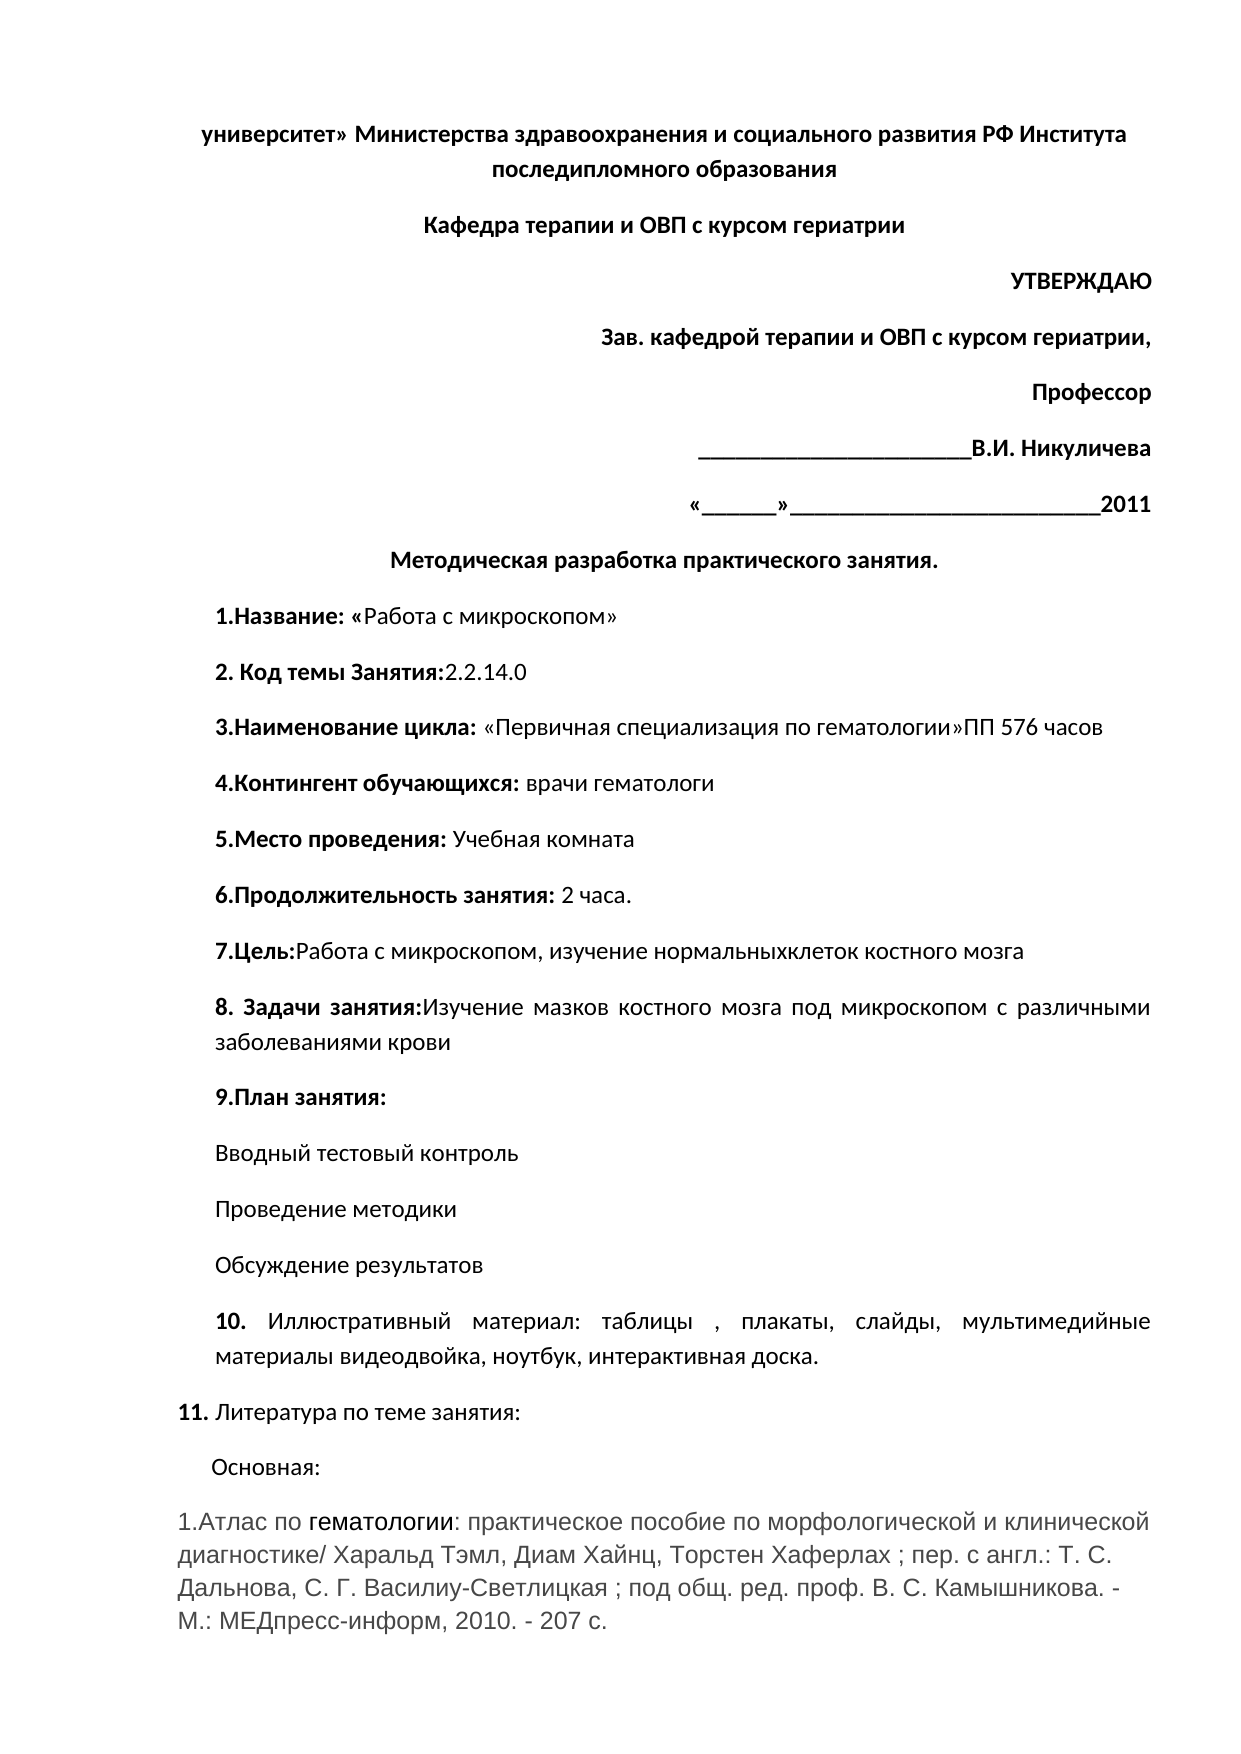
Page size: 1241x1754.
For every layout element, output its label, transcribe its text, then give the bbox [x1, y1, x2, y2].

text Методическая разработка практического занятия. [177, 544, 1152, 574]
text Вводный тестовый контроль [215, 1137, 1152, 1168]
text 9.План занятия: [215, 1081, 1152, 1112]
text 1.Название: «Работа с микроскопом» [215, 600, 1152, 630]
text Основная: [177, 1451, 1152, 1482]
text Кафедра терапии и ОВП с курсом гериатрии [177, 209, 1152, 239]
text Обсуждение результатов [215, 1249, 1152, 1279]
text Профессор [177, 376, 1152, 407]
text 3.Наименование цикла: «Первичная специализация по гематологии»ПП 576 часов [215, 711, 1152, 742]
text 2. Код темы Занятия:2.2.14.0 [215, 656, 1152, 686]
text 6.Продолжительность занятия: 2 часа. [215, 879, 1152, 909]
text 10. Иллюстративный материал: таблицы , плакаты, слайды, мультимедийные материалы видеодвойка, ноутбук, интерактивная доска. [215, 1305, 1152, 1370]
text 1.Атлас по гематологии: практическое пособие по морфологической и клинической диагностике/ Харальд Тэмл, Диам Хайнц, Торстен Хаферлах ; пер. с англ.: Т. С. Дальнова, С. Г. Василиу-Светлицкая ; под общ. ред. проф. В. С. Камышникова. - М.: МЕДпресс-информ, 2010. - 207 с. [177, 1507, 1152, 1635]
text 4.Контингент обучающихся: врачи гематологи [215, 767, 1152, 798]
text 11. Литература по теме занятия: [177, 1396, 1152, 1426]
text Проведение методики [215, 1193, 1152, 1224]
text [177, 118, 1152, 184]
text 7.Цель:Работа с микроскопом, изучение нормальныхклеток костного мозга [215, 935, 1152, 965]
text УТВЕРЖДАЮ [177, 265, 1152, 295]
text 5.Место проведения: Учебная комната [215, 823, 1152, 854]
text ______________________В.И. Никуличева [177, 432, 1152, 463]
text 8. Задачи занятия:Изучение мазков костного мозга под микроскопом с различными заболеваниями крови [215, 991, 1152, 1056]
text Зав. кафедрой терапии и ОВП с курсом гериатрии, [177, 321, 1152, 351]
text «______»_________________________2011 [177, 488, 1152, 519]
